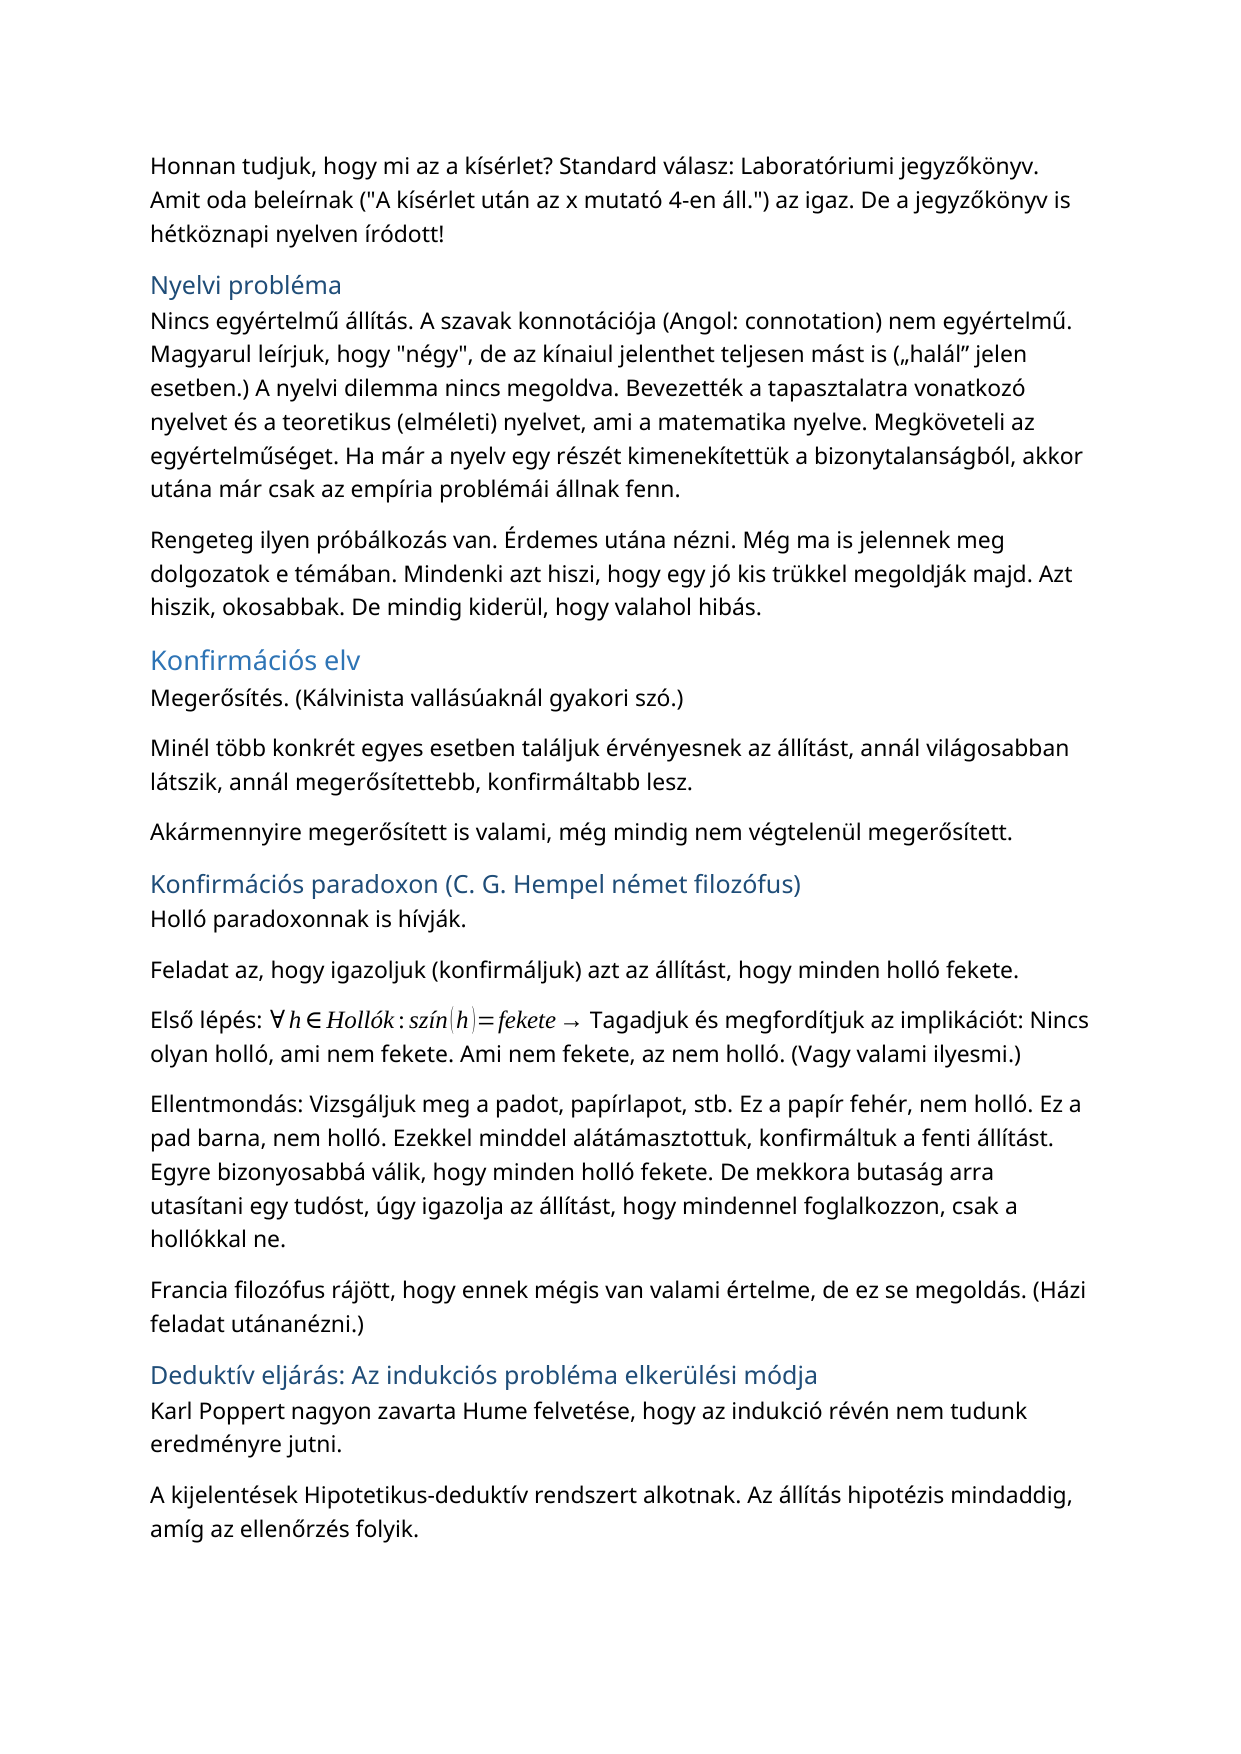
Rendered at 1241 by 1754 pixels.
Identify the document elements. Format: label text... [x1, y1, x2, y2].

text Nincs egyértelmű állítás. A szavak konnotációja (Angol: connotation) nem egyértelmű. Magyarul leírjuk, hogy "négy", de az kínaiul jelenthet teljesen mást is („halál” jelen esetben.) A nyelvi dilemma nincs megoldva. Bevezették a tapasztalatra vonatkozó nyelvet és a teoretikus (elméleti) nyelvet, ami a matematika nyelve. Megköveteli az egyértelműséget. Ha már a nyelv egy részét kimenekítettük a bizonytalanságból, akkor utána már csak az empíria problémái állnak fenn. [150, 305, 1090, 505]
text Első lépés: Tagadjuk és megfordítjuk az implikációt: Nincs olyan holló, ami nem fekete. Ami nem fekete, az nem holló. (Vagy valami ilyesmi.) [150, 1004, 1090, 1069]
text A kijelentések Hipotetikus-deduktív rendszert alkotnak. Az állítás hipotézis mindaddig, amíg az ellenőrzés folyik. [150, 1479, 1090, 1544]
text Ellentmondás: Vizsgáljuk meg a padot, papírlapot, stb. Ez a papír fehér, nem holló. Ez a pad barna, nem holló. Ezekkel minddel alátámasztottuk, konfirmáltuk a fenti állítást. Egyre bizonyosabbá válik, hogy minden holló fekete. De mekkora butaság arra utasítani egy tudóst, úgy igazolja az állítást, hogy mindennel foglalkozzon, csak a hollókkal ne. [150, 1088, 1090, 1254]
text Francia filozófus rájött, hogy ennek mégis van valami értelme, de ez se megoldás. (Házi feladat utánanézni.) [150, 1274, 1090, 1339]
text Feladat az, hogy igazoljuk (konfirmáljuk) azt az állítást, hogy minden holló fekete. [150, 954, 1090, 985]
subtitle Nyelvi probléma [150, 268, 1090, 302]
subtitle Deduktív eljárás: Az indukciós probléma elkerülési módja [150, 1358, 1090, 1392]
text Megerősítés. (Kálvinista vallásúaknál gyakori szó.) [150, 682, 1090, 713]
subtitle Konfirmációs elv [150, 642, 1090, 679]
text Holló paradoxonnak is hívják. [150, 903, 1090, 934]
text Rengeteg ilyen próbálkozás van. Érdemes utána nézni. Még ma is jelennek meg dolgozatok e témában. Mindenki azt hiszi, hogy egy jó kis trükkel megoldják majd. Azt hiszik, okosabbak. De mindig kiderül, hogy valahol hibás. [150, 524, 1090, 623]
text Honnan tudjuk, hogy mi az a kísérlet? Standard válasz: Laboratóriumi jegyzőkönyv. Amit oda beleírnak ("A kísérlet után az x mutató 4-en áll.") az igaz. De a jegyzőkönyv is hétköznapi nyelven íródott! [150, 150, 1090, 249]
text Minél több konkrét egyes esetben találjuk érvényesnek az állítást, annál világosabban látszik, annál megerősítettebb, konfirmáltabb lesz. [150, 732, 1090, 797]
text Akármennyire megerősített is valami, még mindig nem végtelenül megerősített. [150, 816, 1090, 847]
subtitle Konfirmációs paradoxon (C. G. Hempel német filozófus) [150, 867, 1090, 901]
text Karl Poppert nagyon zavarta Hume felvetése, hogy az indukció révén nem tudunk eredményre jutni. [150, 1395, 1090, 1460]
